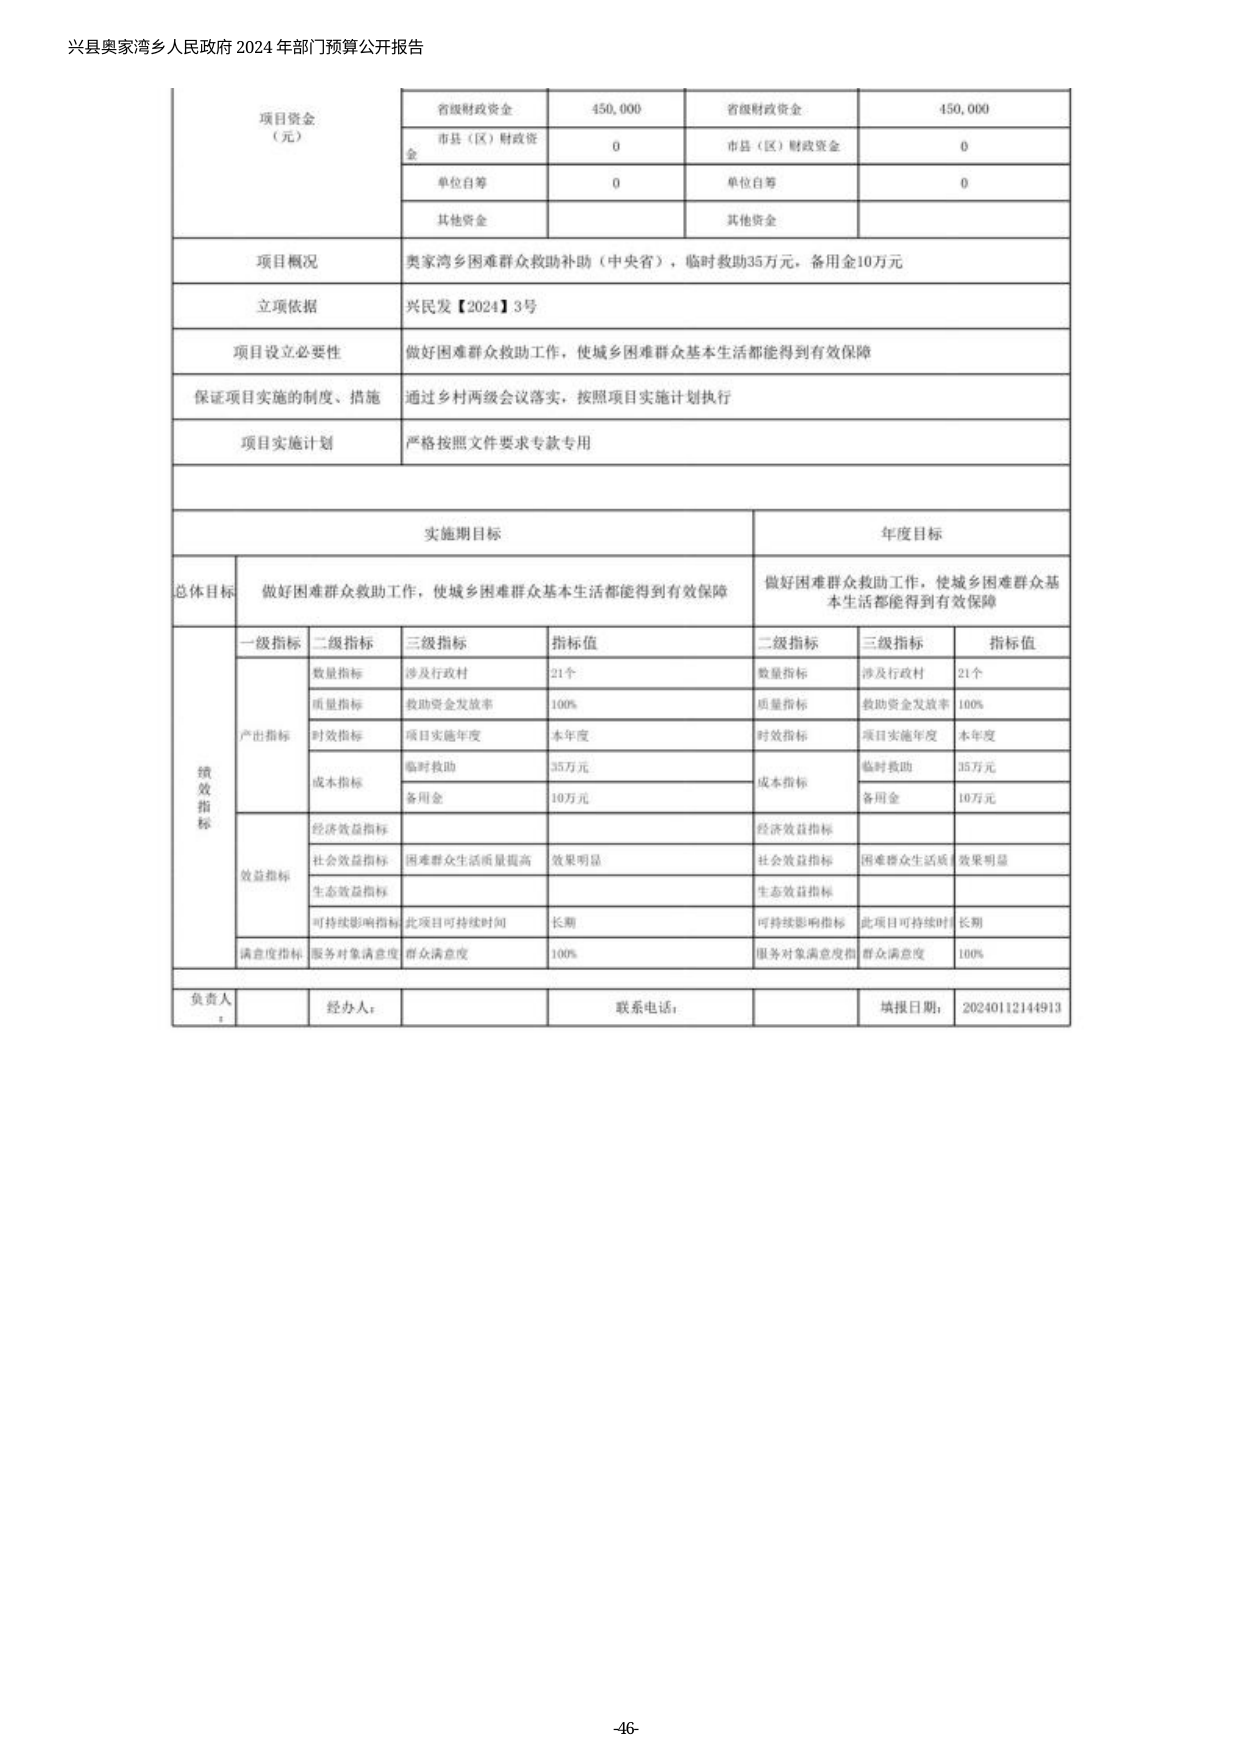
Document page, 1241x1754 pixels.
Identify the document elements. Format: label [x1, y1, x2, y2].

picture [121, 88, 1123, 1340]
